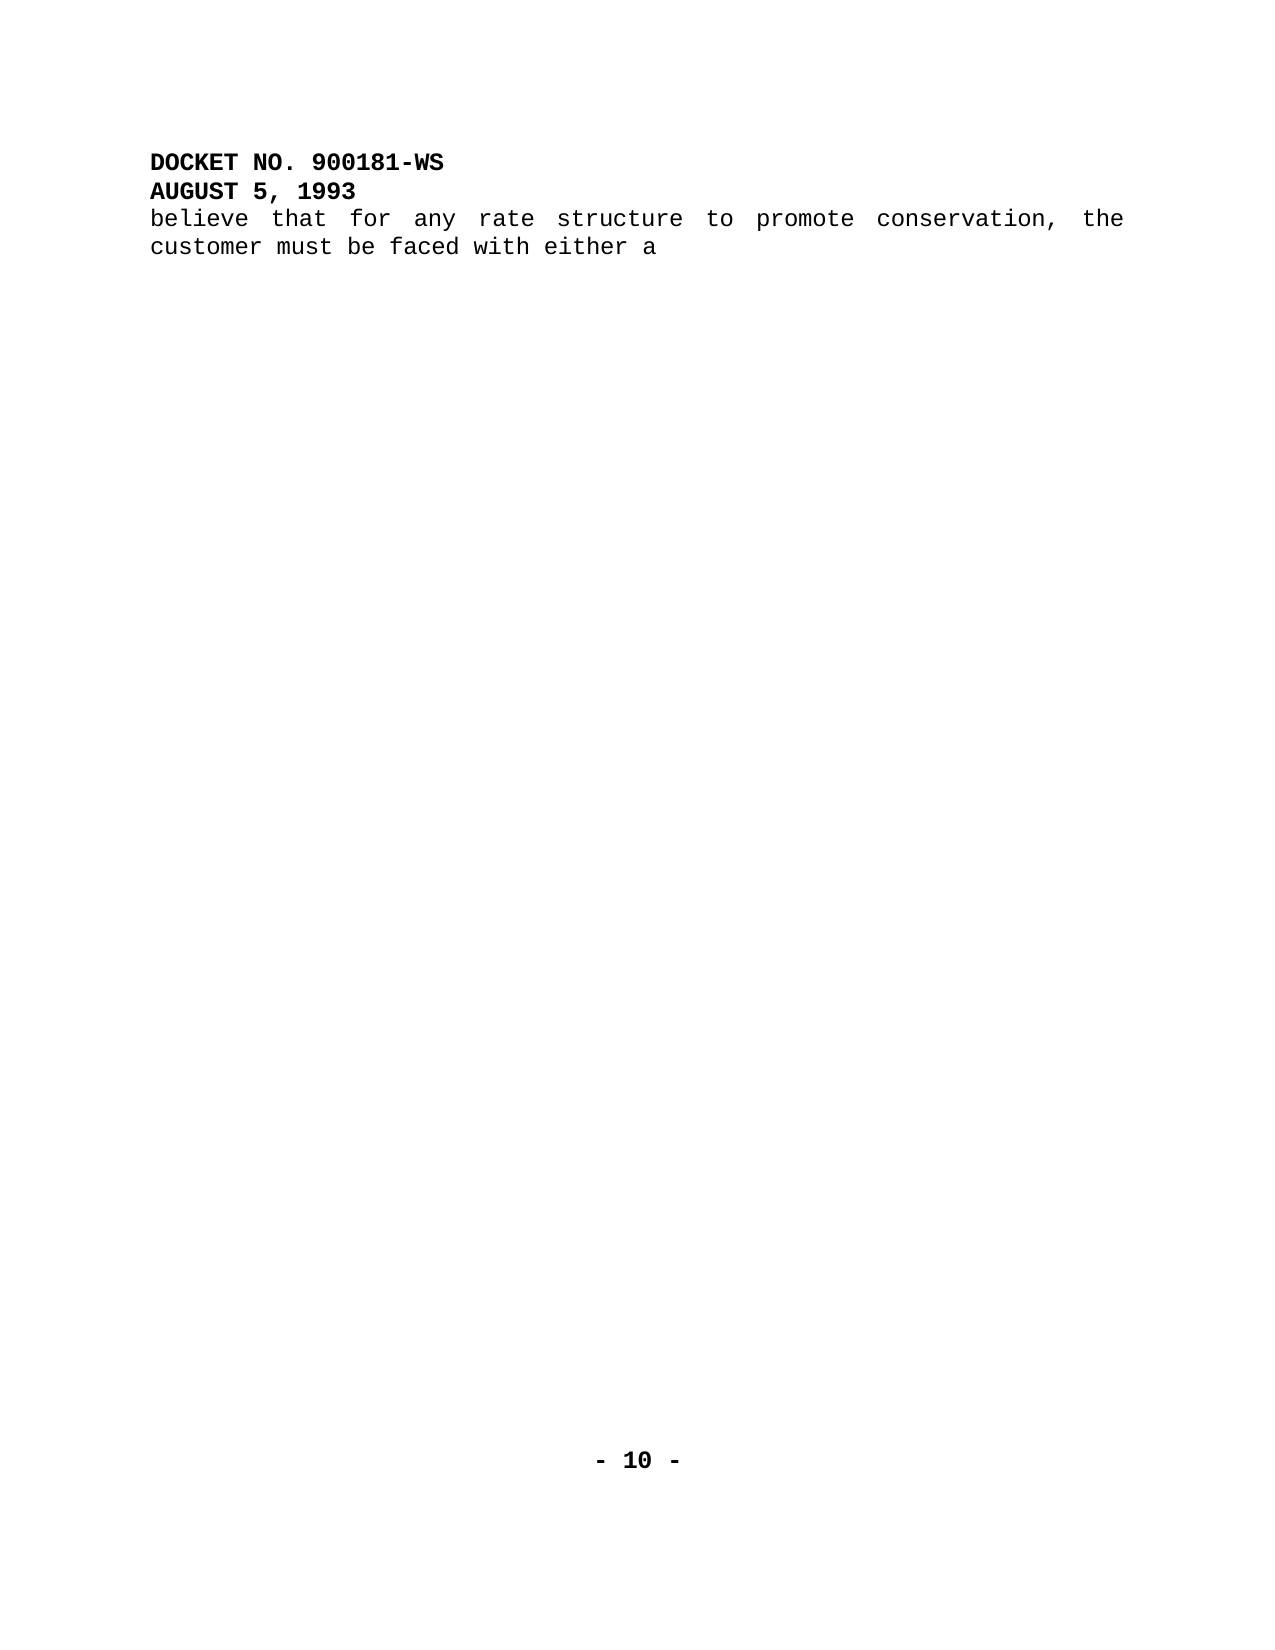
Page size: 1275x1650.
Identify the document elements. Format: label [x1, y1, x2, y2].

text [150, 207, 1125, 262]
